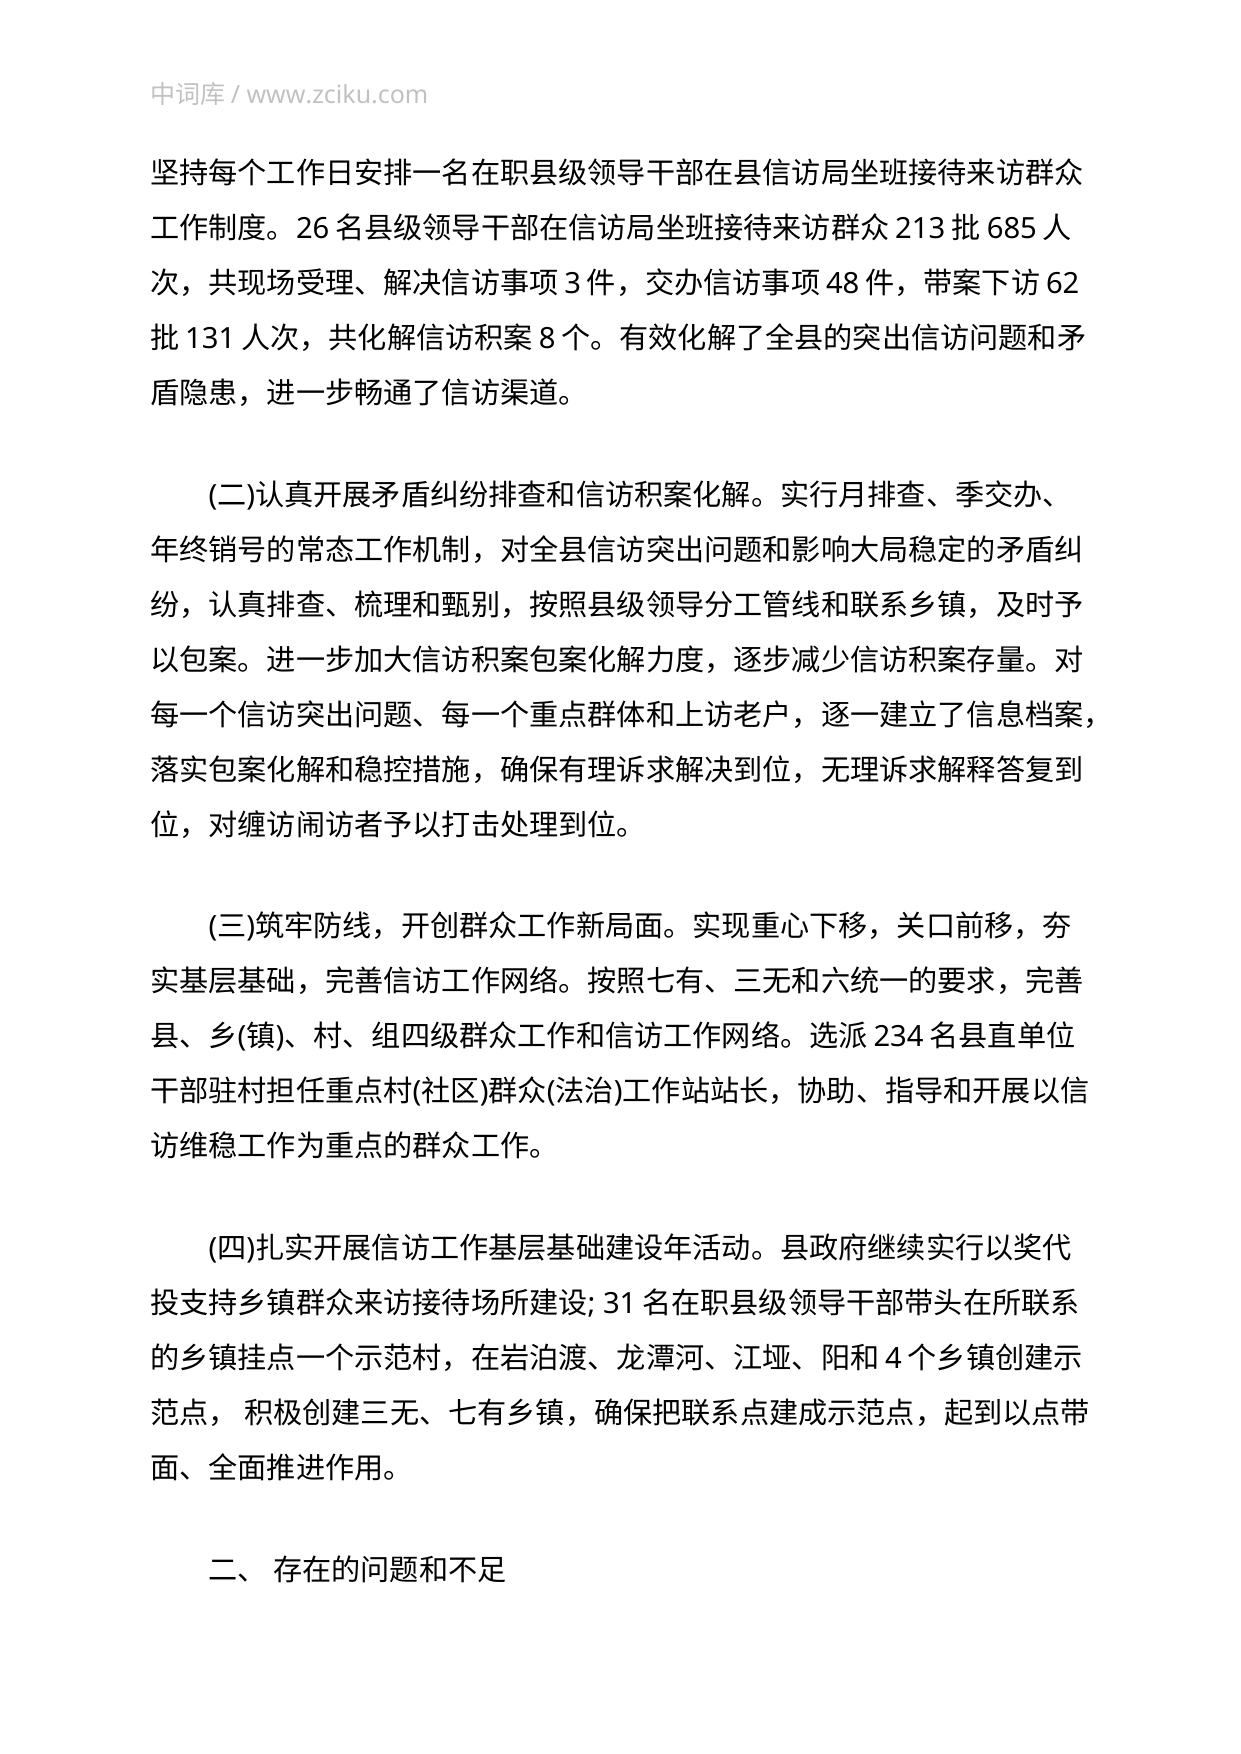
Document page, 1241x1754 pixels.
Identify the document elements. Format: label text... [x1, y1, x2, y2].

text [150, 150, 1090, 412]
text (三)筑牢防线，开创群众工作新局面。实现重心下移，关口前移，夯实基层基础，完善信访工作网络。按照七有、三无和六统一的要求，完善县、乡(镇)、村、组四级群众工作和信访工作网络。选派234名县直单位干部驻村担任重点村(社区)群众(法治)工作站站长，协助、指导和开展以信访维稳工作为重点的群众工作。 [150, 903, 1090, 1165]
text (二)认真开展矛盾纠纷排查和信访积案化解。实行月排查、季交办、年终销号的常态工作机制，对全县信访突出问题和影响大局稳定的矛盾纠纷，认真排查、梳理和甄别，按照县级领导分工管线和联系乡镇，及时予以包案。进一步加大信访积案包案化解力度，逐步减少信访积案存量。对每一个信访突出问题、每一个重点群体和上访老户，逐一建立了信息档案，落实包案化解和稳控措施，确保有理诉求解决到位，无理诉求解释答复到位，对缠访闹访者予以打击处理到位。 [150, 472, 1090, 843]
text (四)扎实开展信访工作基层基础建设年活动。县政府继续实行以奖代投支持乡镇群众来访接待场所建设; 31名在职县级领导干部带头在所联系的乡镇挂点一个示范村，在岩泊渡、龙潭河、江垭、阳和4个乡镇创建示范点， 积极创建三无、七有乡镇，确保把联系点建成示范点，起到以点带面、全面推进作用。 [150, 1224, 1090, 1487]
text 二、 存在的问题和不足 [150, 1546, 1090, 1588]
